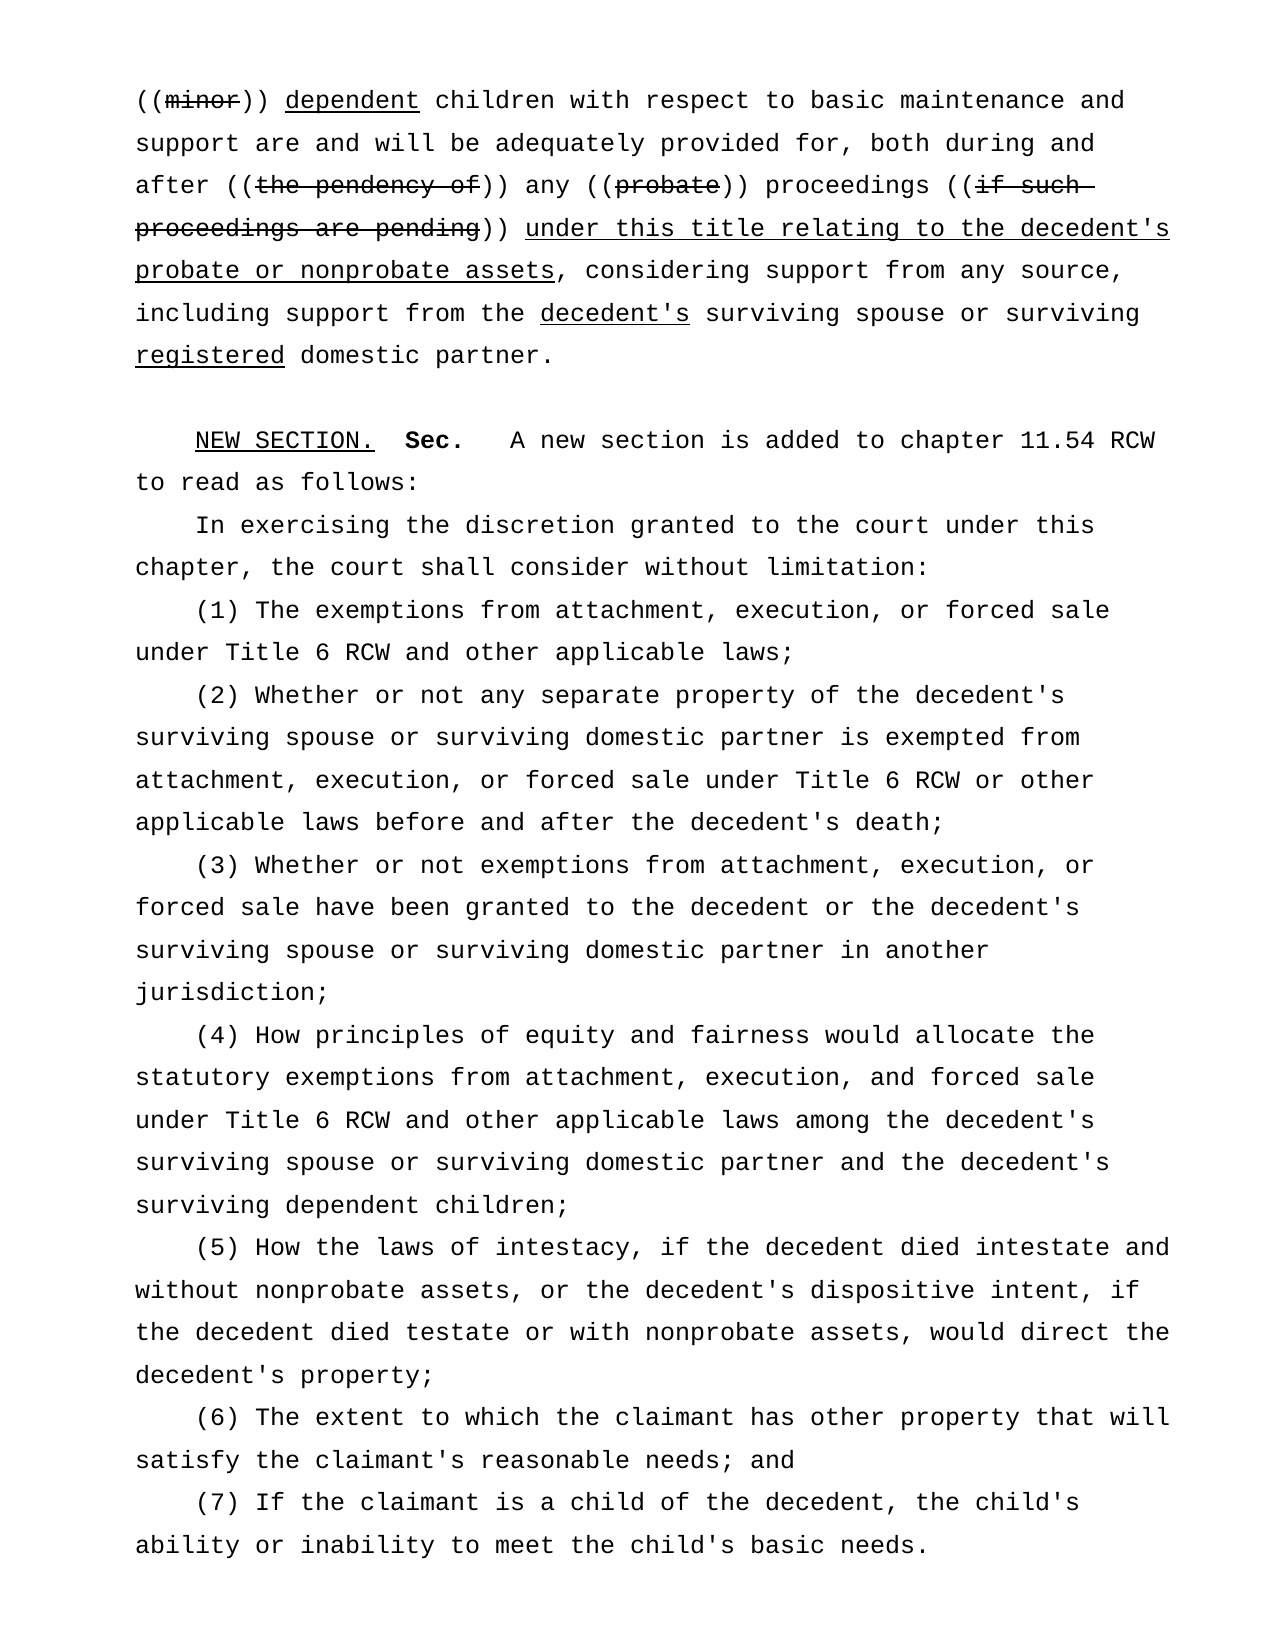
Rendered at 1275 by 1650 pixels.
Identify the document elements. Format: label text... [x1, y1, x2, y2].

text (3) Whether or not exemptions from attachment, execution, or forced sale have been granted to the decedent or the decedent's surviving spouse or surviving domestic partner in another jurisdiction; [135, 839, 1170, 1009]
text (1) The exemptions from attachment, execution, or forced sale under Title 6 RCW and other applicable laws; [135, 584, 1170, 669]
text (5) How the laws of intestacy, if the decedent died intestate and without nonprobate assets, or the decedent's dispositive intent, if the decedent died testate or with nonprobate assets, would direct the decedent's property; [135, 1222, 1170, 1392]
text In exercising the discretion granted to the court under this chapter, the court shall consider without limitation: [135, 499, 1170, 584]
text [135, 75, 1170, 372]
text (4) How principles of equity and fairness would allocate the statutory exemptions from attachment, execution, and forced sale under Title 6 RCW and other applicable laws among the decedent's surviving spouse or surviving domestic partner and the decedent's surviving dependent children; [135, 1009, 1170, 1222]
text (2) Whether or not any separate property of the decedent's surviving spouse or surviving domestic partner is exempted from attachment, execution, or forced sale under Title 6 RCW or other applicable laws before and after the decedent's death; [135, 669, 1170, 839]
text (6) The extent to which the claimant has other property that will satisfy the claimant's reasonable needs; and [135, 1392, 1170, 1477]
text (7) If the claimant is a child of the decedent, the child's ability or inability to meet the child's basic needs. [135, 1477, 1170, 1562]
text NEW SECTION. Sec. A new section is added to chapter 11.54 RCW to read as follows: [135, 414, 1170, 499]
